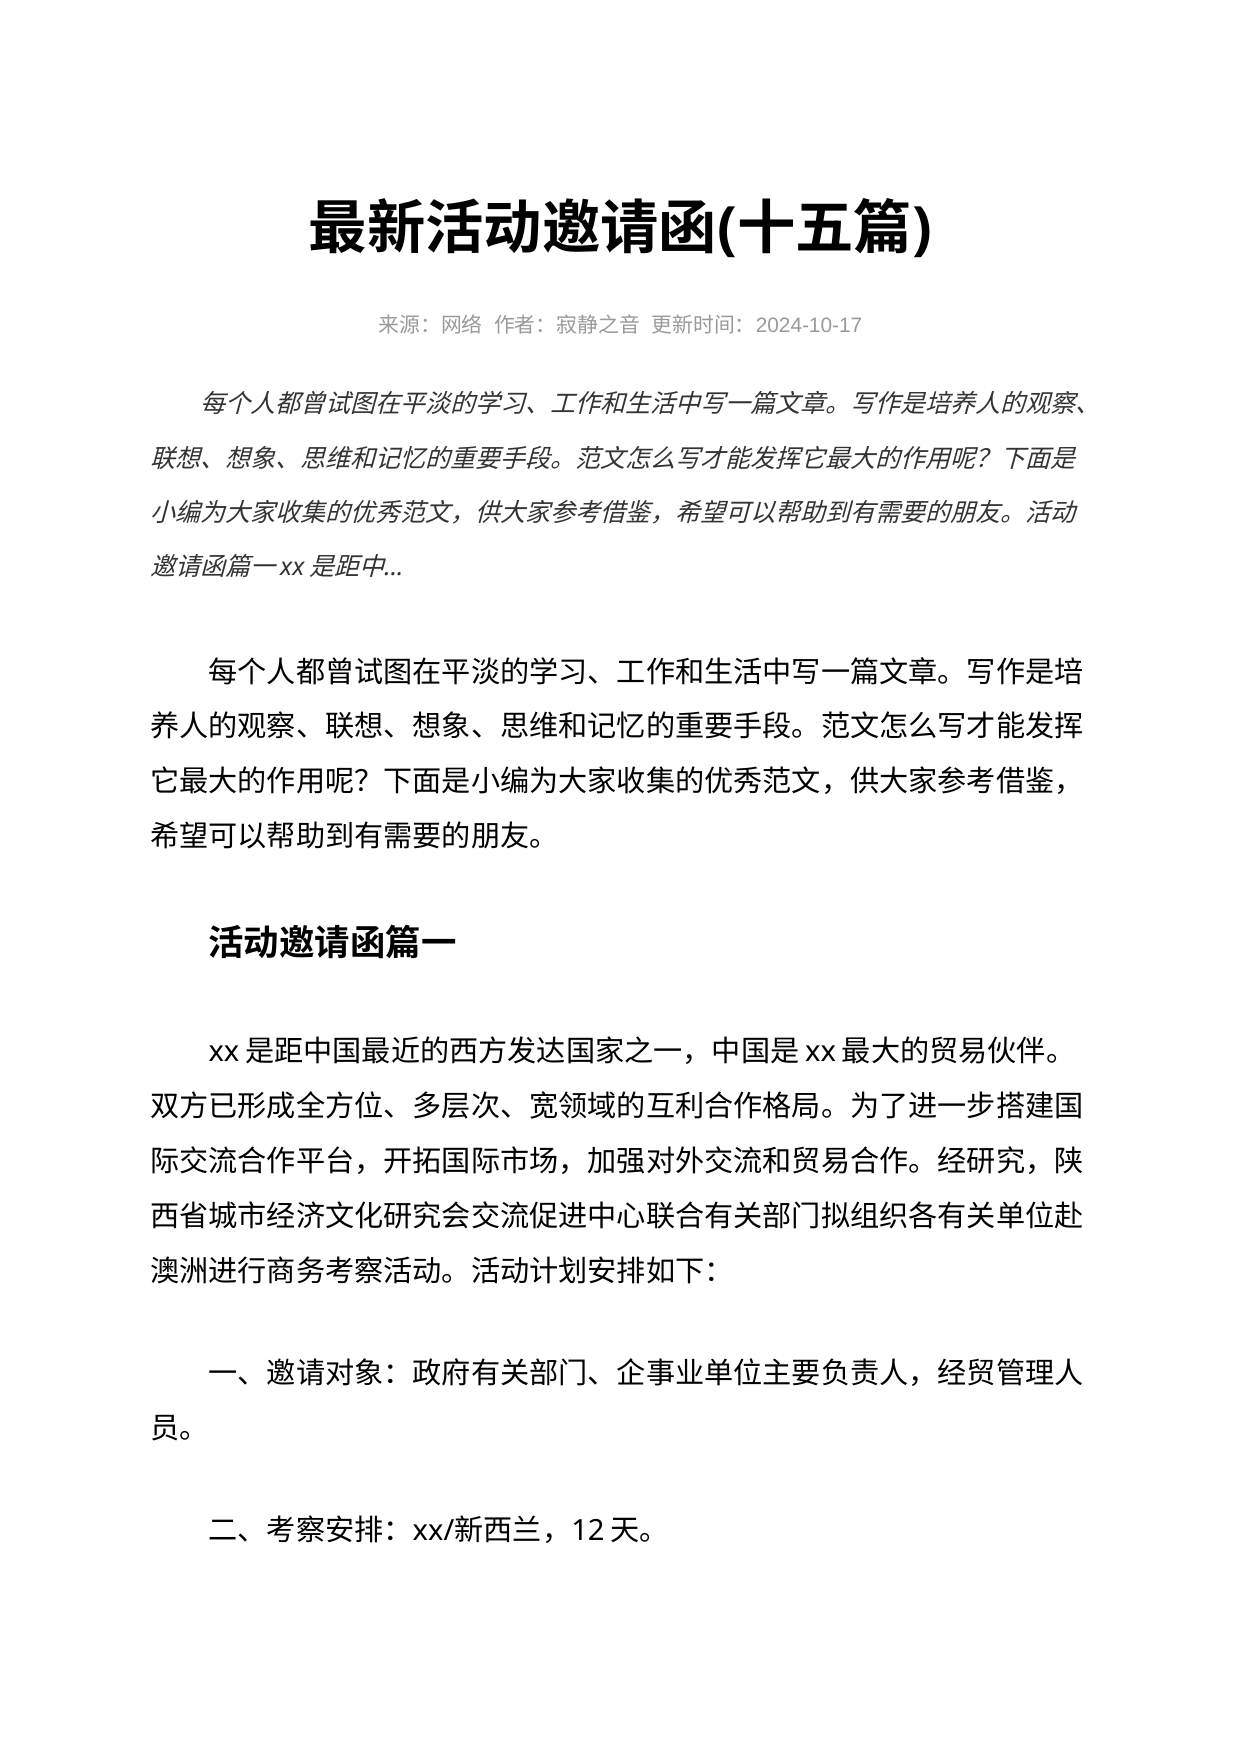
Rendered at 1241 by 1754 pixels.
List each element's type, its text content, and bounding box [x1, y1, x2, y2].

subtitle 最新活动邀请函(十五篇) [150, 181, 1090, 266]
text 来源：网络 作者：寂静之音 更新时间：2024-10-17 [150, 313, 1090, 337]
text 一、邀请对象：政府有关部门、企事业单位主要负责人，经贸管理人员。 [150, 1349, 1090, 1447]
text 每个人都曾试图在平淡的学习、工作和生活中写一篇文章。写作是培养人的观察、联想、想象、思维和记忆的重要手段。范文怎么写才能发挥它最大的作用呢？下面是小编为大家收集的优秀范文，供大家参考借鉴，希望可以帮助到有需要的朋友。活动邀请函篇一xx是距中... [150, 384, 1090, 583]
text 二、考察安排：xx/新西兰，12天。 [150, 1506, 1090, 1548]
text 活动邀请函篇一 [150, 914, 1090, 966]
text xx是距中国最近的西方发达国家之一，中国是xx最大的贸易伙伴。双方已形成全方位、多层次、宽领域的互利合作格局。为了进一步搭建国际交流合作平台，开拓国际市场，加强对外交流和贸易合作。经研究，陕西省城市经济文化研究会交流促进中心联合有关部门拟组织各有关单位赴澳洲进行商务考察活动。活动计划安排如下： [150, 1028, 1090, 1290]
text 每个人都曾试图在平淡的学习、工作和生活中写一篇文章。写作是培养人的观察、联想、想象、思维和记忆的重要手段。范文怎么写才能发挥它最大的作用呢？下面是小编为大家收集的优秀范文，供大家参考借鉴，希望可以帮助到有需要的朋友。 [150, 648, 1090, 855]
